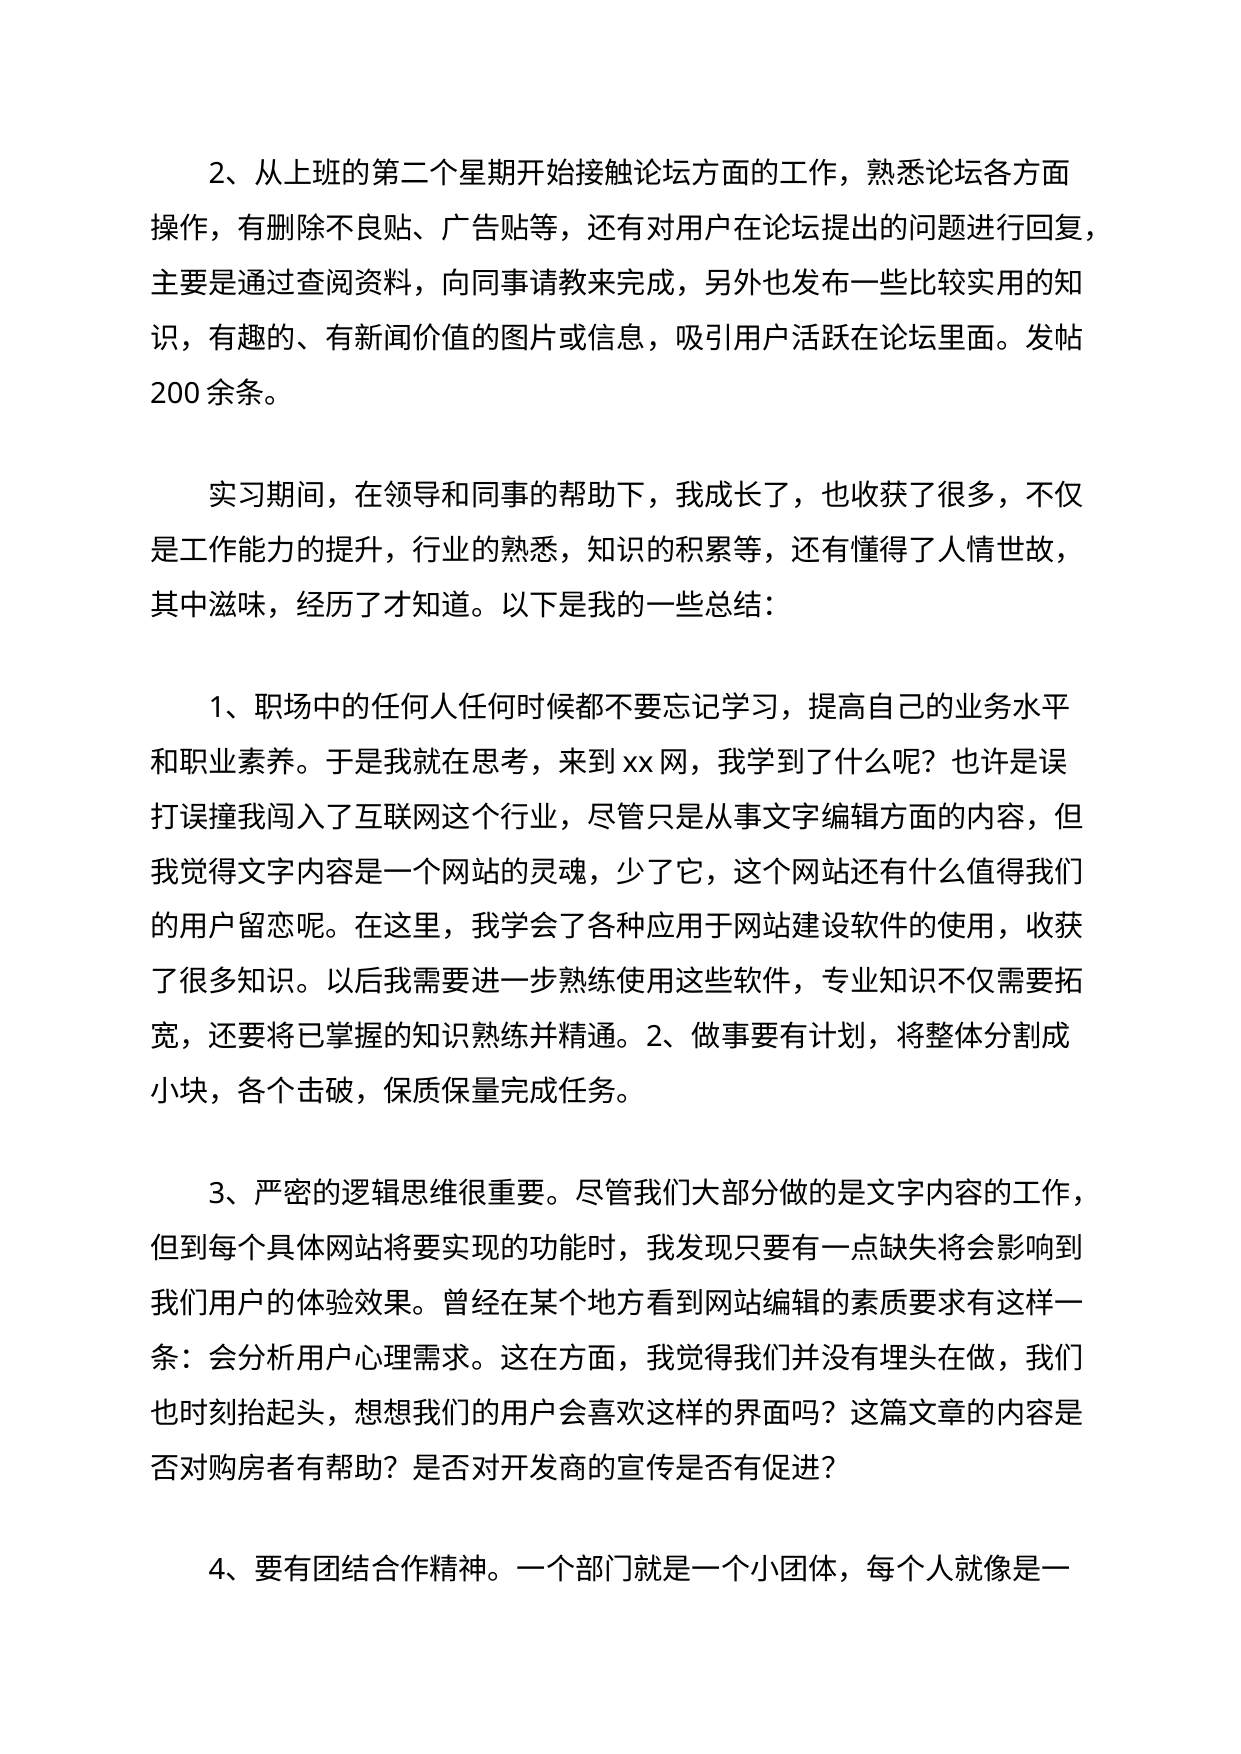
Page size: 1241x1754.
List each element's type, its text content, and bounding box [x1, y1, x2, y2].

text 2、从上班的第二个星期开始接触论坛方面的工作，熟悉论坛各方面操作，有删除不良贴、广告贴等，还有对用户在论坛提出的问题进行回复，主要是通过查阅资料，向同事请教来完成，另外也发布一些比较实用的知识，有趣的、有新闻价值的图片或信息，吸引用户活跃在论坛里面。发帖200余条。 [150, 150, 1090, 412]
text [150, 1546, 1090, 1588]
text 1、职场中的任何人任何时候都不要忘记学习，提高自己的业务水平和职业素养。于是我就在思考，来到xx网，我学到了什么呢？也许是误打误撞我闯入了互联网这个行业，尽管只是从事文字编辑方面的内容，但我觉得文字内容是一个网站的灵魂，少了它，这个网站还有什么值得我们的用户留恋呢。在这里，我学会了各种应用于网站建设软件的使用，收获了很多知识。以后我需要进一步熟练使用这些软件，专业知识不仅需要拓宽，还要将已掌握的知识熟练并精通。2、做事要有计划，将整体分割成小块，各个击破，保质保量完成任务。 [150, 683, 1090, 1110]
text 3、严密的逻辑思维很重要。尽管我们大部分做的是文字内容的工作，但到每个具体网站将要实现的功能时，我发现只要有一点缺失将会影响到我们用户的体验效果。曾经在某个地方看到网站编辑的素质要求有这样一条：会分析用户心理需求。这在方面，我觉得我们并没有埋头在做，我们也时刻抬起头，想想我们的用户会喜欢这样的界面吗？这篇文章的内容是否对购房者有帮助？是否对开发商的宣传是否有促进？ [150, 1169, 1090, 1486]
text 实习期间，在领导和同事的帮助下，我成长了，也收获了很多，不仅是工作能力的提升，行业的熟悉，知识的积累等，还有懂得了人情世故，其中滋味，经历了才知道。以下是我的一些总结： [150, 472, 1090, 624]
